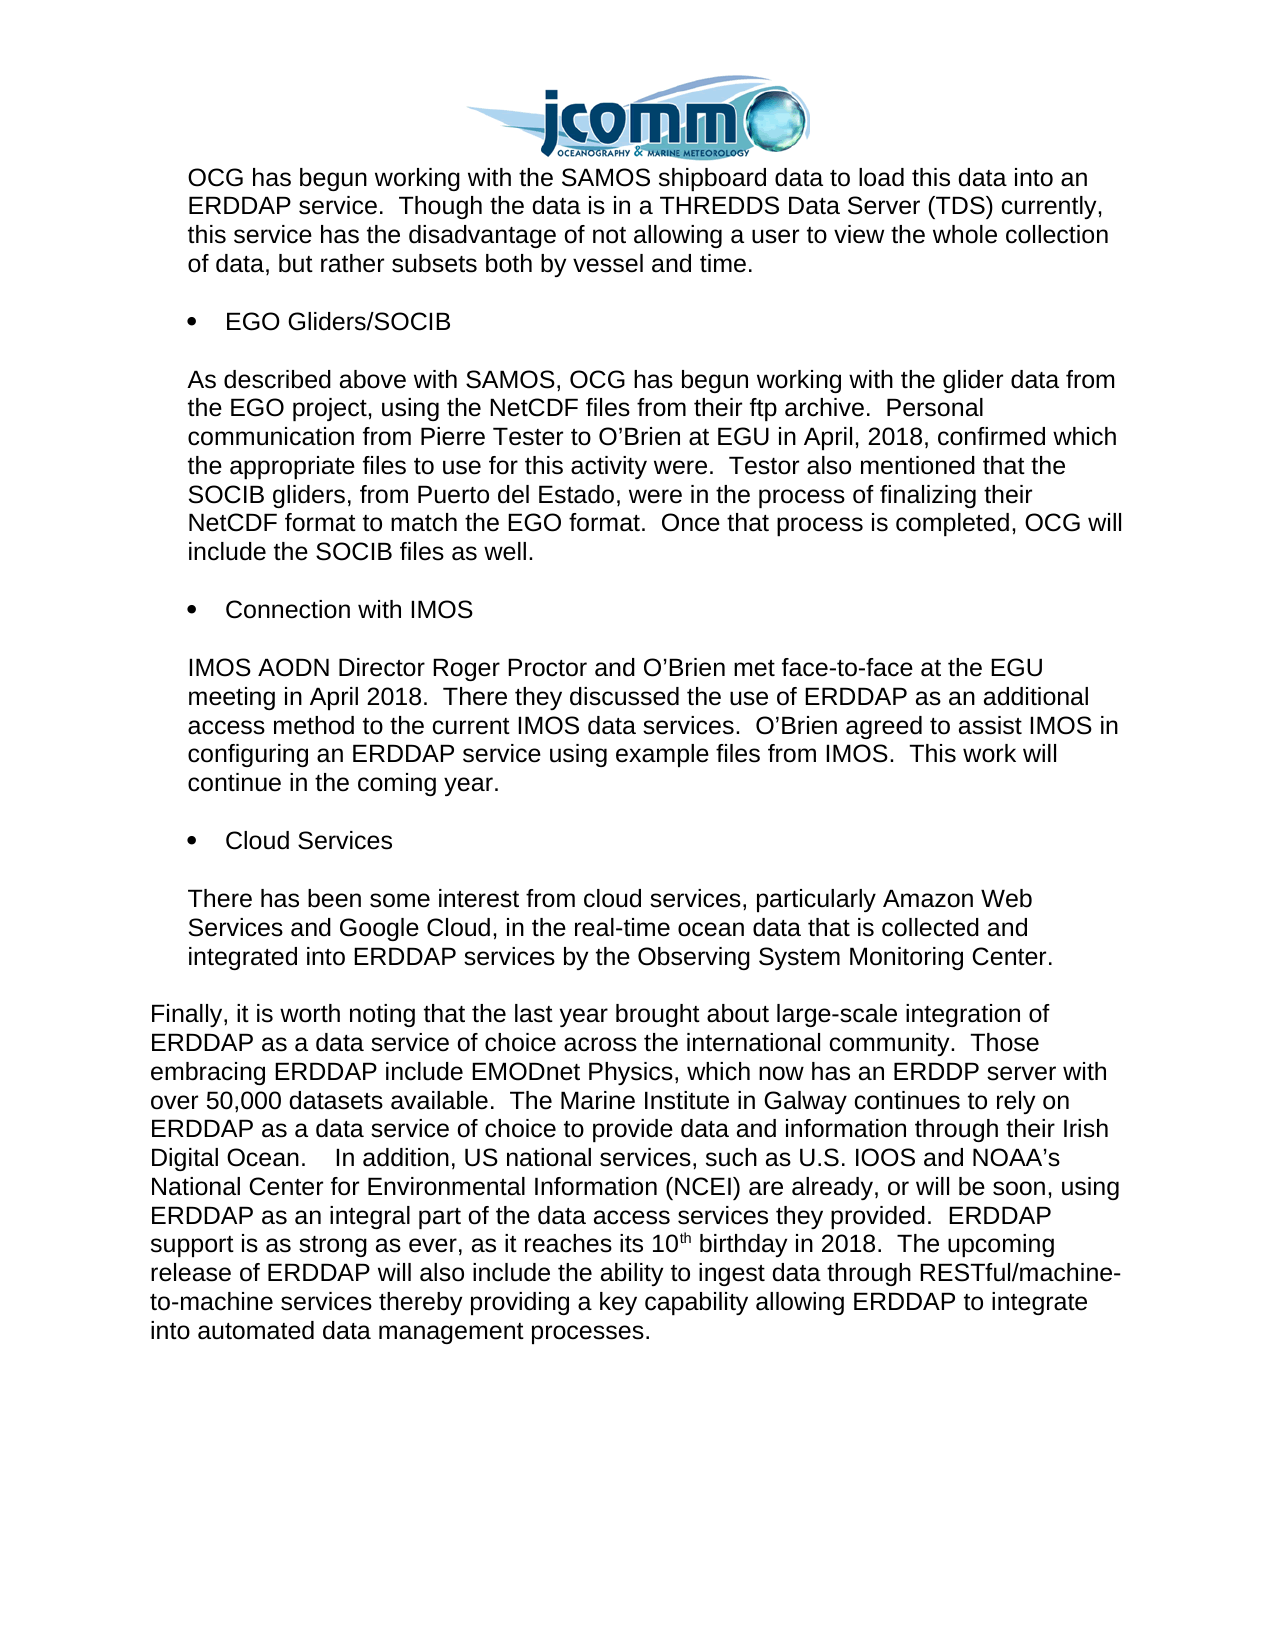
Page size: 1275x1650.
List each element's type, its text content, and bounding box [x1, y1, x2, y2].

picture [465, 75, 810, 163]
text As described above with SAMOS, OCG has begun working with the glider data from the EGO project, using the NetCDF files from their ftp archive. Personal communication from Pierre Tester to O’Brien at EGU in April, 2018, confirmed which the appropriate files to use for this activity were. Testor also mentioned that the SOCIB gliders, from Puerto del Estado, were in the process of finalizing their NetCDF format to match the EGO format. Once that process is completed, OCG will include the SOCIB files as well. [187, 423, 1125, 624]
list Connection with IMOS [187, 653, 1125, 682]
text There has been some interest from cloud services, particularly Amazon Web Services and Google Cloud, in the real-time ocean data that is collected and integrated into ERDDAP services by the Observing System Monitoring Center. [187, 942, 1125, 1028]
text OCG has begun working with the SAMOS shipboard data to load this data into an ERDDAP service. Though the data is in a THREDDS Data Server (TDS) currently, this service has the disadvantage of not allowing a user to view the whole collection of data, but rather subsets both by vessel and time. [187, 221, 1125, 336]
list EGO Gliders/SOCIB [187, 365, 1125, 393]
text IMOS AODN Director Roger Proctor and O’Brien met face-to-face at the EGU meeting in April 2018. There they discussed the use of ERDDAP as an additional access method to the current IMOS data services. O’Brien agreed to assist IMOS in configuring an ERDDAP service using example files from IMOS. This work will continue in the coming year. [187, 711, 1125, 855]
text Finally, it is worth noting that the last year brought about large-scale integration of ERDDAP as a data service of choice across the international community. Those embracing ERDDAP include EMODnet Physics, which now has an ERDDP server with over 50,000 datasets available. The Marine Institute in Galway continues to rely on ERDDAP as a data service of choice to provide data and information through their Irish Digital Ocean. In addition, US national services, such as U.S. IOOS and NOAA’s National Center for Environmental Information (NCEI) are already, or will be soon, using ERDDAP as an integral part of the data access services they provided. ERDDAP support is as strong as ever, as it reaches its 10th birthday in 2018. The upcoming release of ERDDAP will also include the ability to ingest data through RESTful/machine-to-machine services thereby providing a key capability allowing ERDDAP to integrate into automated data management processes. [150, 1057, 1125, 1402]
list Cloud Services [187, 884, 1125, 913]
list SAMOS [187, 162, 1125, 191]
